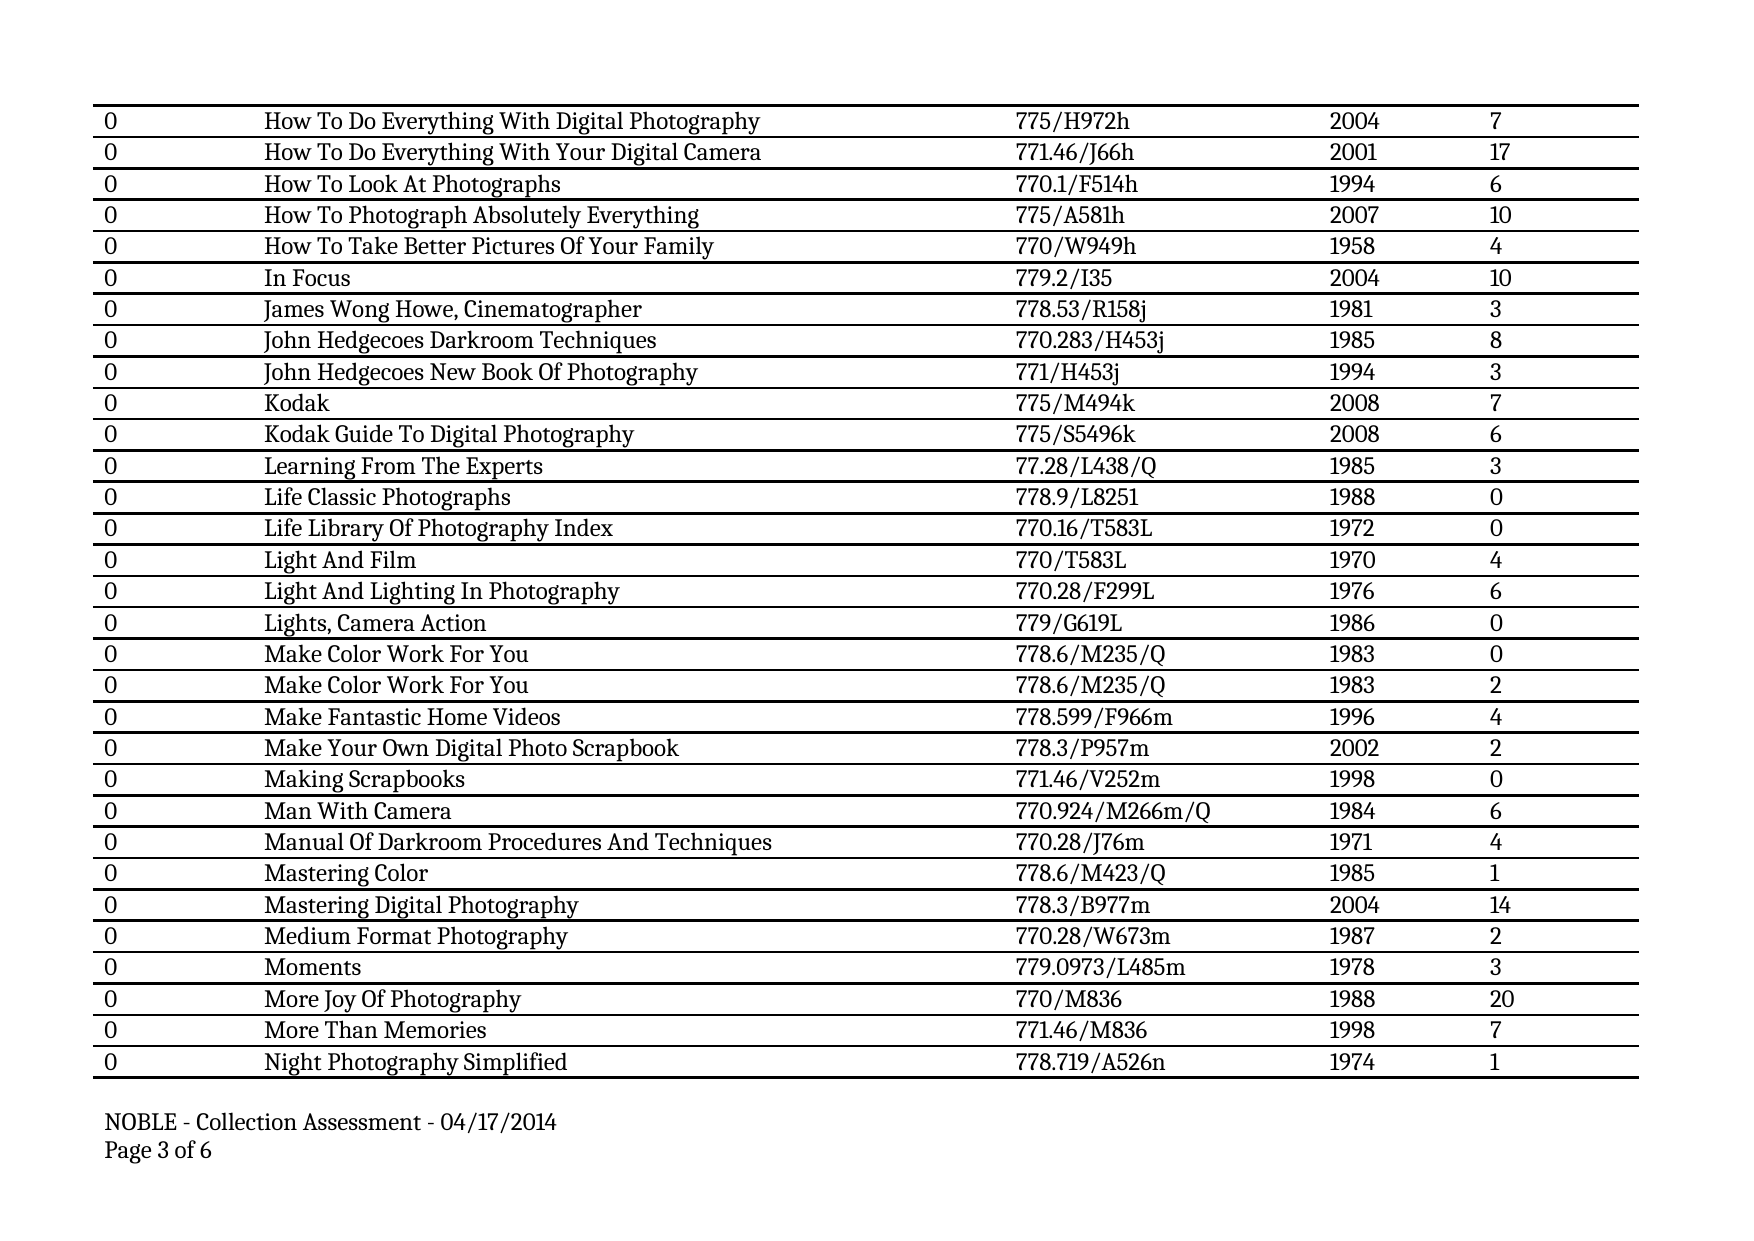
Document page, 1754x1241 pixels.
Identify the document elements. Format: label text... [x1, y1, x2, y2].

table_cell 1 [1479, 859, 1638, 888]
table_cell 2 [1479, 734, 1638, 763]
table_cell 7 [1479, 389, 1638, 418]
table_cell 0 [93, 577, 253, 606]
table_cell 2 [1479, 671, 1638, 700]
table_cell 0 [93, 264, 253, 292]
table_cell 2004 [1319, 107, 1478, 136]
table_cell 1985 [1319, 326, 1478, 355]
table_cell 1998 [1319, 765, 1478, 794]
table_cell 770/W949h [999, 232, 1319, 261]
table_cell 1994 [1319, 170, 1478, 198]
table_cell Make Color Work For You [253, 640, 999, 668]
table_cell 1987 [1319, 922, 1478, 951]
table_cell 0 [93, 201, 253, 229]
table_cell How To Photograph Absolutely Everything [253, 201, 999, 229]
table_cell 0 [93, 671, 253, 700]
table_cell 1988 [1319, 483, 1478, 512]
table_cell More Joy Of Photography [253, 985, 999, 1013]
table_cell 10 [1479, 201, 1638, 229]
table_cell 775/S5496k [999, 420, 1319, 449]
table_cell 1974 [1319, 1047, 1478, 1076]
table_cell 770.16/T583L [999, 515, 1319, 543]
table_cell 0 [93, 358, 253, 386]
table_cell 2008 [1319, 389, 1478, 418]
table_cell How To Look At Photographs [253, 170, 999, 198]
table_cell 1970 [1319, 546, 1478, 574]
table_cell 770.28/F299L [999, 577, 1319, 606]
table_cell 0 [93, 922, 253, 951]
table_cell 2004 [1319, 264, 1478, 292]
table_cell 775/H972h [999, 107, 1319, 136]
table_cell 770.28/J76m [999, 828, 1319, 857]
table_cell 778.9/L8251 [999, 483, 1319, 512]
table_cell Kodak Guide To Digital Photography [253, 420, 999, 449]
table_cell 775/M494k [999, 389, 1319, 418]
table_cell More Than Memories [253, 1016, 999, 1045]
table_cell Man With Camera [253, 797, 999, 825]
table_cell How To Do Everything With Digital Photography [253, 107, 999, 136]
table_cell 3 [1479, 295, 1638, 324]
table_cell 1984 [1319, 797, 1478, 825]
table_cell 779/G619L [999, 608, 1319, 637]
table_cell 0 [93, 640, 253, 668]
table_cell 770.1/F514h [999, 170, 1319, 198]
table_cell 1983 [1319, 671, 1478, 700]
table_cell 14 [1479, 891, 1638, 919]
table_cell 1 [1479, 1047, 1638, 1076]
table_cell Learning From The Experts [253, 452, 999, 480]
table_cell Manual Of Darkroom Procedures And Techniques [253, 828, 999, 857]
table_cell 1981 [1319, 295, 1478, 324]
table_cell 0 [93, 326, 253, 355]
table_cell 778.6/M423/Q [999, 859, 1319, 888]
table_cell 7 [1479, 1016, 1638, 1045]
table_cell 1983 [1319, 640, 1478, 668]
table_cell Kodak [253, 389, 999, 418]
table_cell How To Do Everything With Your Digital Camera [253, 138, 999, 167]
table_cell 775/A581h [999, 201, 1319, 229]
table_cell 0 [1479, 640, 1638, 668]
table_cell 0 [93, 1016, 253, 1045]
table_cell 0 [93, 389, 253, 418]
table_cell 0 [1479, 515, 1638, 543]
table_cell 770.283/H453j [999, 326, 1319, 355]
table_cell 2004 [1319, 891, 1478, 919]
table_cell 0 [93, 608, 253, 637]
table_cell 6 [1479, 577, 1638, 606]
table_cell 0 [93, 953, 253, 982]
table_cell 6 [1479, 797, 1638, 825]
table_cell Life Classic Photographs [253, 483, 999, 512]
table_cell 771.46/J66h [999, 138, 1319, 167]
table_cell 1972 [1319, 515, 1478, 543]
table_cell 778.599/F966m [999, 703, 1319, 731]
table_cell 17 [1479, 138, 1638, 167]
table_cell Night Photography Simplified [253, 1047, 999, 1076]
table_cell 770/M836 [999, 985, 1319, 1013]
table_cell 0 [93, 985, 253, 1013]
table_cell 0 [93, 828, 253, 857]
table_cell Make Color Work For You [253, 671, 999, 700]
table_cell 4 [1479, 703, 1638, 731]
table_cell 0 [1479, 483, 1638, 512]
table_cell 1986 [1319, 608, 1478, 637]
table_cell 778.3/B977m [999, 891, 1319, 919]
table_cell 1998 [1319, 1016, 1478, 1045]
table_cell 0 [93, 483, 253, 512]
table_cell 0 [93, 859, 253, 888]
table_cell Making Scrapbooks [253, 765, 999, 794]
table_cell In Focus [253, 264, 999, 292]
table_cell 3 [1479, 358, 1638, 386]
table_cell 1976 [1319, 577, 1478, 606]
table_cell 0 [93, 1047, 253, 1076]
table_cell Medium Format Photography [253, 922, 999, 951]
table_cell 4 [1479, 546, 1638, 574]
table_cell Mastering Color [253, 859, 999, 888]
table_cell 0 [93, 734, 253, 763]
table_cell 778.6/M235/Q [999, 640, 1319, 668]
table_cell Moments [253, 953, 999, 982]
table_cell 770.924/M266m/Q [999, 797, 1319, 825]
table_cell 4 [1479, 828, 1638, 857]
table_cell John Hedgecoes Darkroom Techniques [253, 326, 999, 355]
table_cell 0 [93, 138, 253, 167]
table_cell 778.6/M235/Q [999, 671, 1319, 700]
table_cell 77.28/L438/Q [999, 452, 1319, 480]
table_cell 1978 [1319, 953, 1478, 982]
table_cell 20 [1479, 985, 1638, 1013]
table_cell 0 [93, 170, 253, 198]
table_cell 1985 [1319, 452, 1478, 480]
table_cell 0 [93, 703, 253, 731]
table_cell 770.28/W673m [999, 922, 1319, 951]
table_cell 3 [1479, 953, 1638, 982]
table_cell 0 [93, 452, 253, 480]
table_cell Mastering Digital Photography [253, 891, 999, 919]
table_cell 1958 [1319, 232, 1478, 261]
table_cell James Wong Howe, Cinematographer [253, 295, 999, 324]
table_cell 779.0973/L485m [999, 953, 1319, 982]
table_cell 0 [93, 546, 253, 574]
table_cell 2008 [1319, 420, 1478, 449]
table_cell 10 [1479, 264, 1638, 292]
table_cell 0 [1479, 608, 1638, 637]
table_cell 0 [93, 232, 253, 261]
table_cell 779.2/I35 [999, 264, 1319, 292]
table_cell John Hedgecoes New Book Of Photography [253, 358, 999, 386]
table_cell 7 [1479, 107, 1638, 136]
table_cell 1996 [1319, 703, 1478, 731]
table_cell 6 [1479, 420, 1638, 449]
table_cell 0 [93, 107, 253, 136]
table_cell Lights, Camera Action [253, 608, 999, 637]
table_cell Make Your Own Digital Photo Scrapbook [253, 734, 999, 763]
table_cell Make Fantastic Home Videos [253, 703, 999, 731]
table_cell 0 [1479, 765, 1638, 794]
table_cell 0 [93, 891, 253, 919]
table_cell 1988 [1319, 985, 1478, 1013]
table_cell 3 [1479, 452, 1638, 480]
table_cell 770/T583L [999, 546, 1319, 574]
table_cell 6 [1479, 170, 1638, 198]
table_cell 1985 [1319, 859, 1478, 888]
table_cell 0 [93, 515, 253, 543]
table_cell 4 [1479, 232, 1638, 261]
table_cell 2007 [1319, 201, 1478, 229]
table_cell 771.46/M836 [999, 1016, 1319, 1045]
table_cell 0 [93, 765, 253, 794]
table_cell 1971 [1319, 828, 1478, 857]
table_cell How To Take Better Pictures Of Your Family [253, 232, 999, 261]
table_cell 771.46/V252m [999, 765, 1319, 794]
table_cell 778.53/R158j [999, 295, 1319, 324]
table_cell 2 [1479, 922, 1638, 951]
table_cell 778.719/A526n [999, 1047, 1319, 1076]
table_cell 8 [1479, 326, 1638, 355]
table_cell Light And Film [253, 546, 999, 574]
table_cell 0 [93, 295, 253, 324]
table_cell 771/H453j [999, 358, 1319, 386]
table_cell Life Library Of Photography Index [253, 515, 999, 543]
table_cell 2001 [1319, 138, 1478, 167]
table_cell 778.3/P957m [999, 734, 1319, 763]
table_cell Light And Lighting In Photography [253, 577, 999, 606]
table_cell 2002 [1319, 734, 1478, 763]
table_cell 0 [93, 797, 253, 825]
table_cell 1994 [1319, 358, 1478, 386]
table_cell 0 [93, 420, 253, 449]
